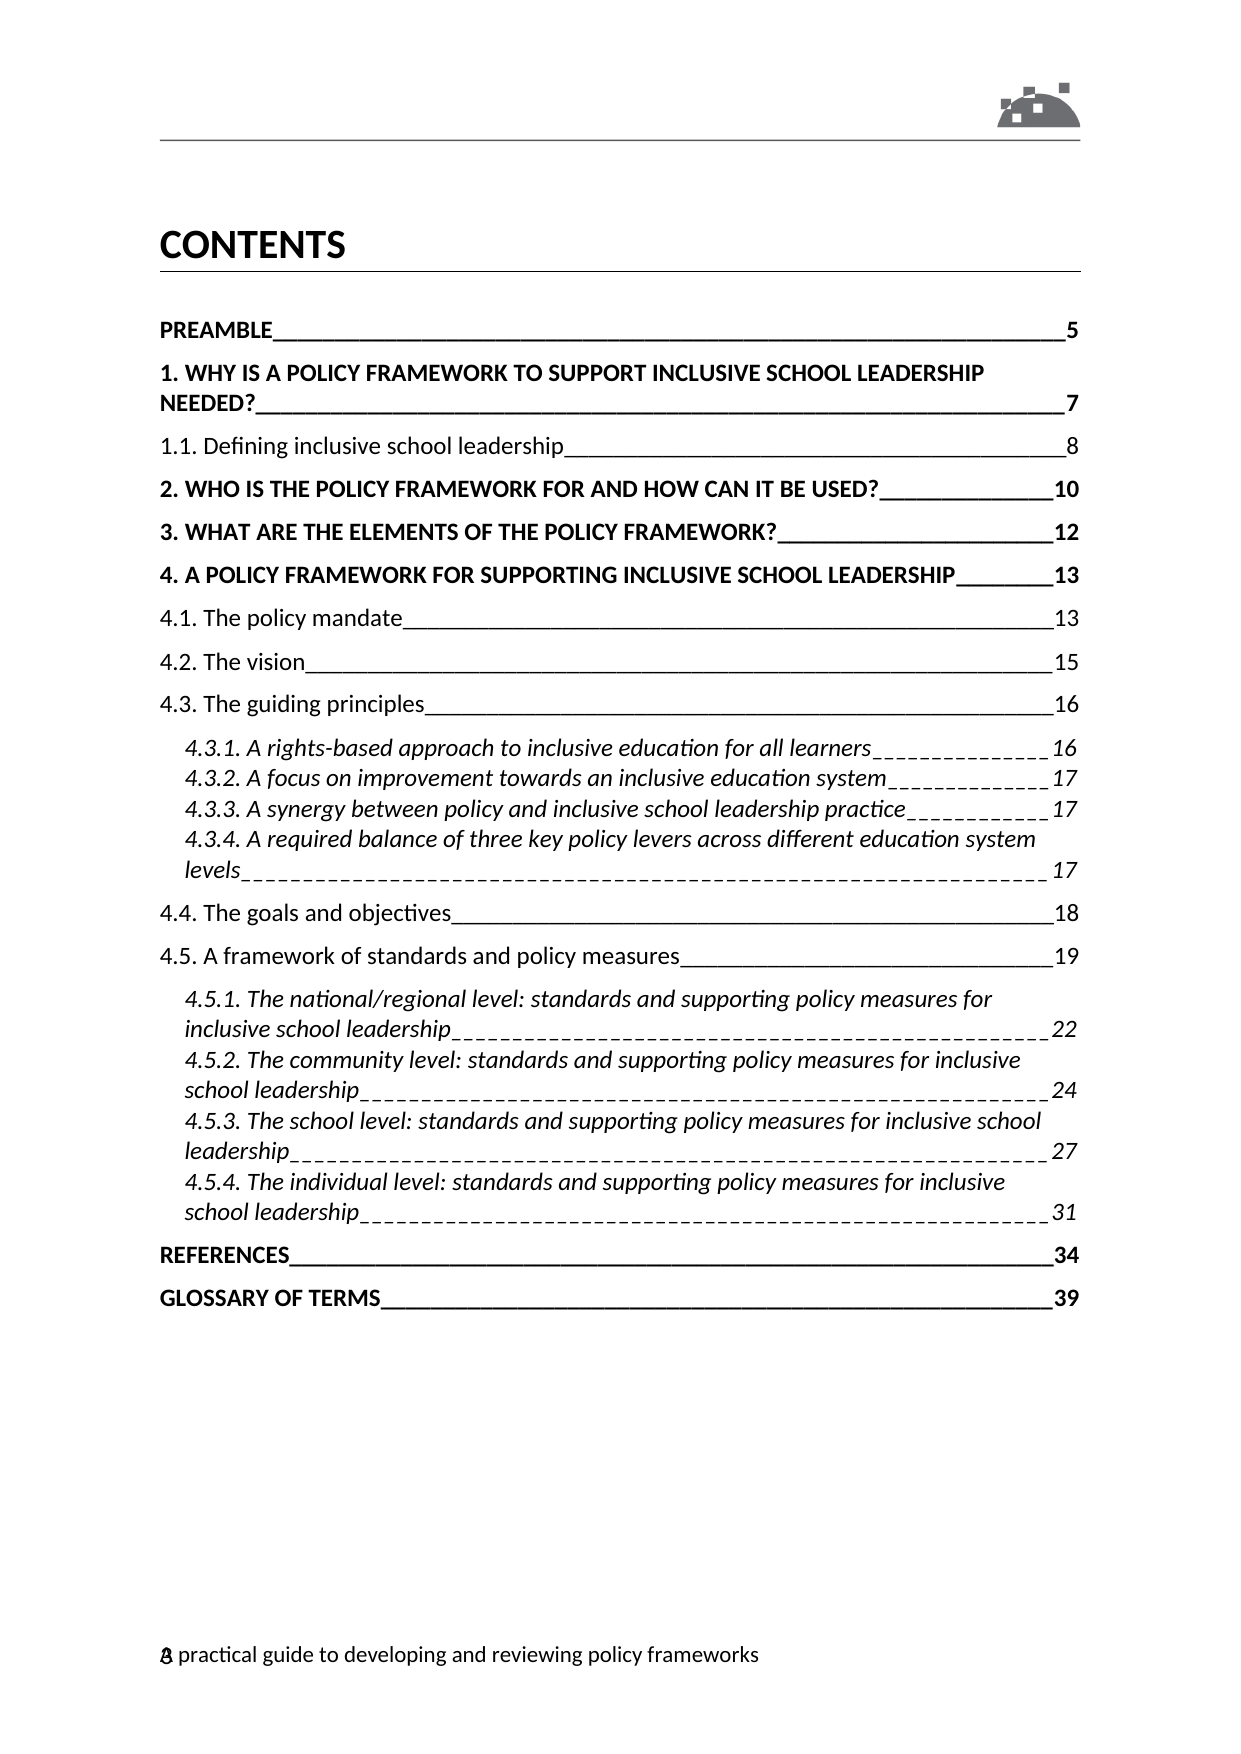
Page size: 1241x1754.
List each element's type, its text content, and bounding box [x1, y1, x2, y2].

text 1. Why is a policy framework to support inclusive school leadership needed? 7 [159, 357, 1081, 418]
text Contents [159, 218, 1081, 272]
text 4.1. The policy mandate 13 [159, 603, 1081, 633]
text 4.3.1. A rights-based approach to inclusive education for all learners 16 [184, 732, 1081, 762]
text 4.3.4. A required balance of three key policy levers across different education system levels 17 [184, 823, 1081, 884]
text 4.5.1. The national/regional level: standards and supporting policy measures for inclusive school leadership 22 [184, 983, 1081, 1044]
text 2. Who is the policy framework for and how can it be used? 10 [159, 473, 1081, 504]
text 4.3.2. A focus on improvement towards an inclusive education system 17 [184, 762, 1081, 793]
text Preamble 5 [159, 314, 1081, 344]
text 4.5.3. The school level: standards and supporting policy measures for inclusive school leadership 27 [184, 1105, 1081, 1166]
text 4.5.4. The individual level: standards and supporting policy measures for inclusive school leadership 31 [184, 1166, 1081, 1227]
text 1.1. Defining inclusive school leadership 8 [159, 431, 1081, 461]
text 4.5. A framework of standards and policy measures 19 [159, 940, 1081, 970]
text References 34 [159, 1239, 1081, 1270]
text 4.3.3. A synergy between policy and inclusive school leadership practice 17 [184, 793, 1081, 823]
text Glossary of terms 39 [159, 1282, 1081, 1313]
picture [159, 73, 1081, 148]
text 4.3. The guiding principles 16 [159, 689, 1081, 719]
text 4.5.2. The community level: standards and supporting policy measures for inclusive school leadership 24 [184, 1044, 1081, 1105]
text 4.4. The goals and objectives 18 [159, 897, 1081, 927]
text 4.2. The vision 15 [159, 646, 1081, 676]
text 4. A policy framework for supporting inclusive school leadership 13 [159, 559, 1081, 590]
text 3. What are the elements of the policy framework? 12 [159, 517, 1081, 547]
